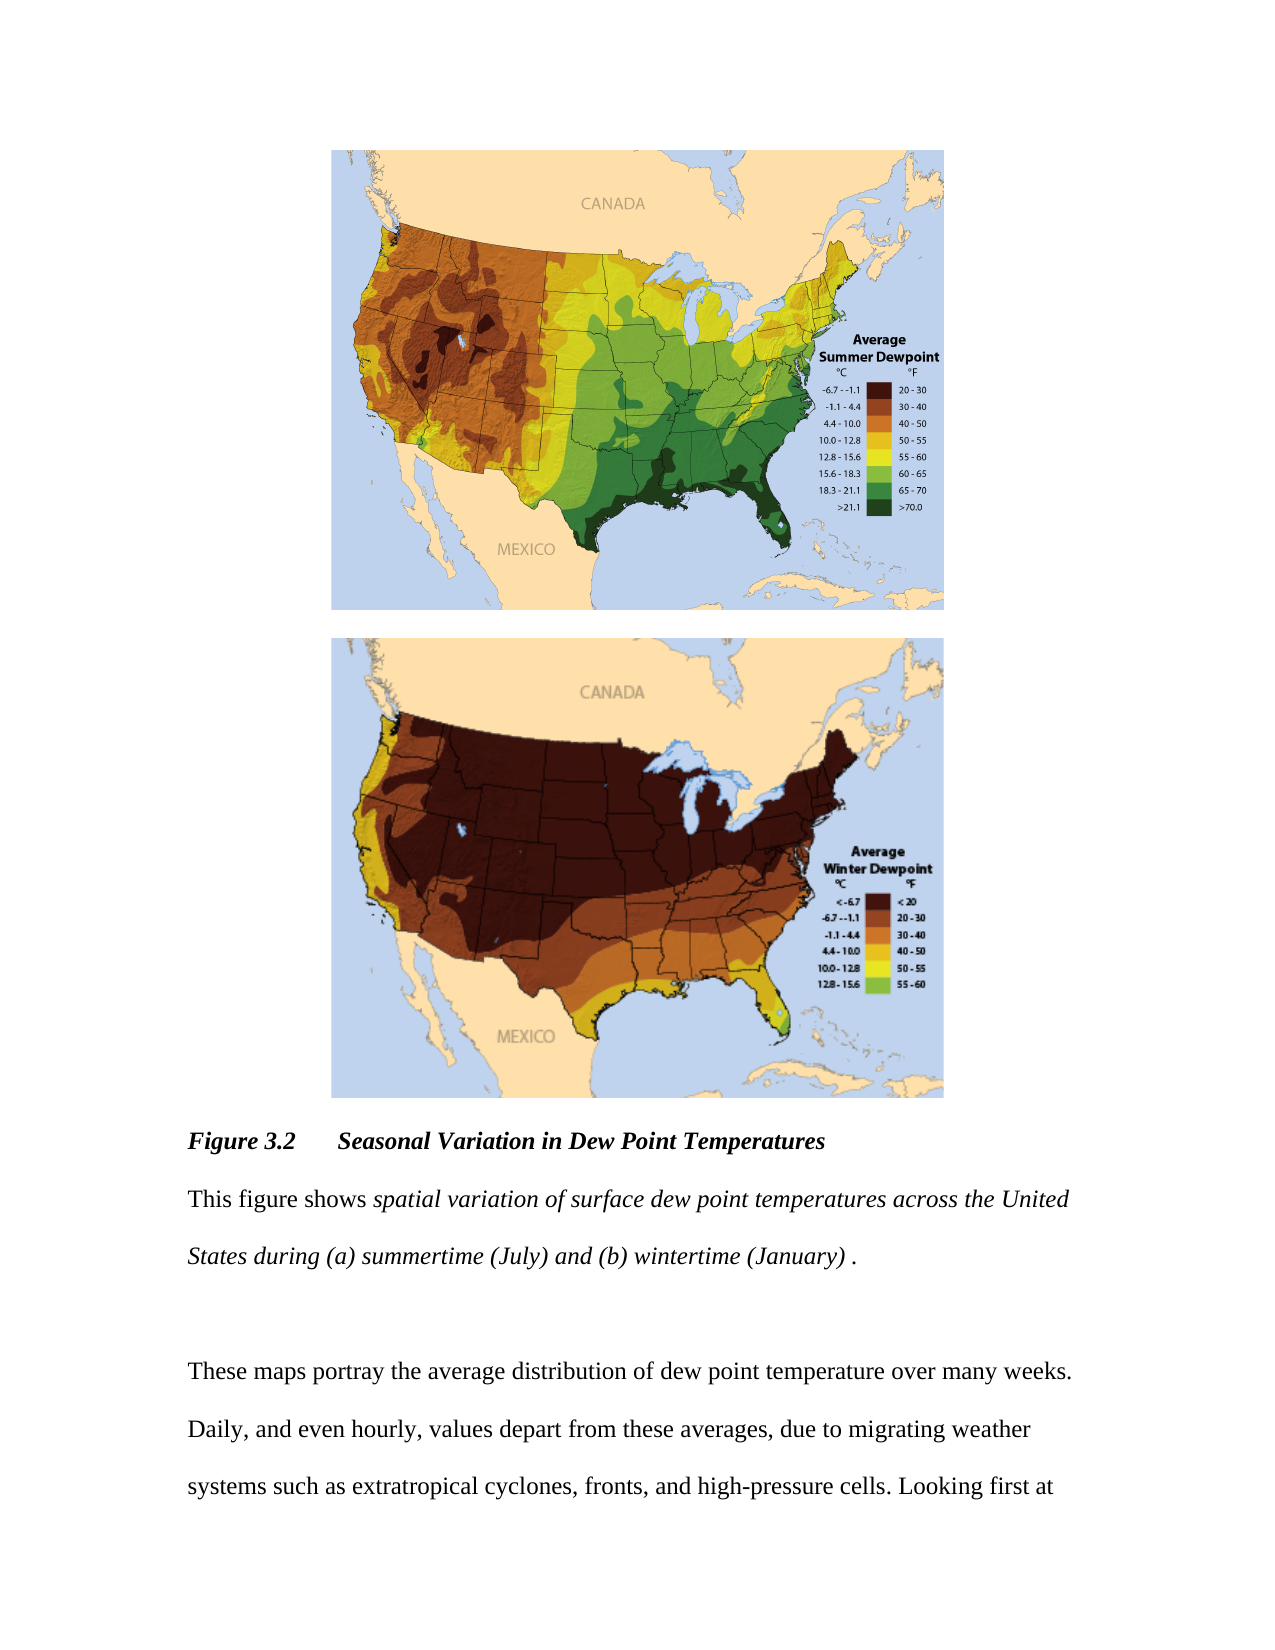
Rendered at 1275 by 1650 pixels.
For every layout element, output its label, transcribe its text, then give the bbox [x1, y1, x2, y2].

picture [331, 638, 944, 1098]
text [187, 1356, 1087, 1500]
text This figure shows spatial variation of surface dew point temperatures across the United States during (a) summertime (July) and (b) wintertime (January) . [187, 1184, 1087, 1270]
picture [331, 150, 944, 610]
text Figure 3.2 Seasonal Variation in Dew Point Temperatures [187, 1126, 1087, 1155]
